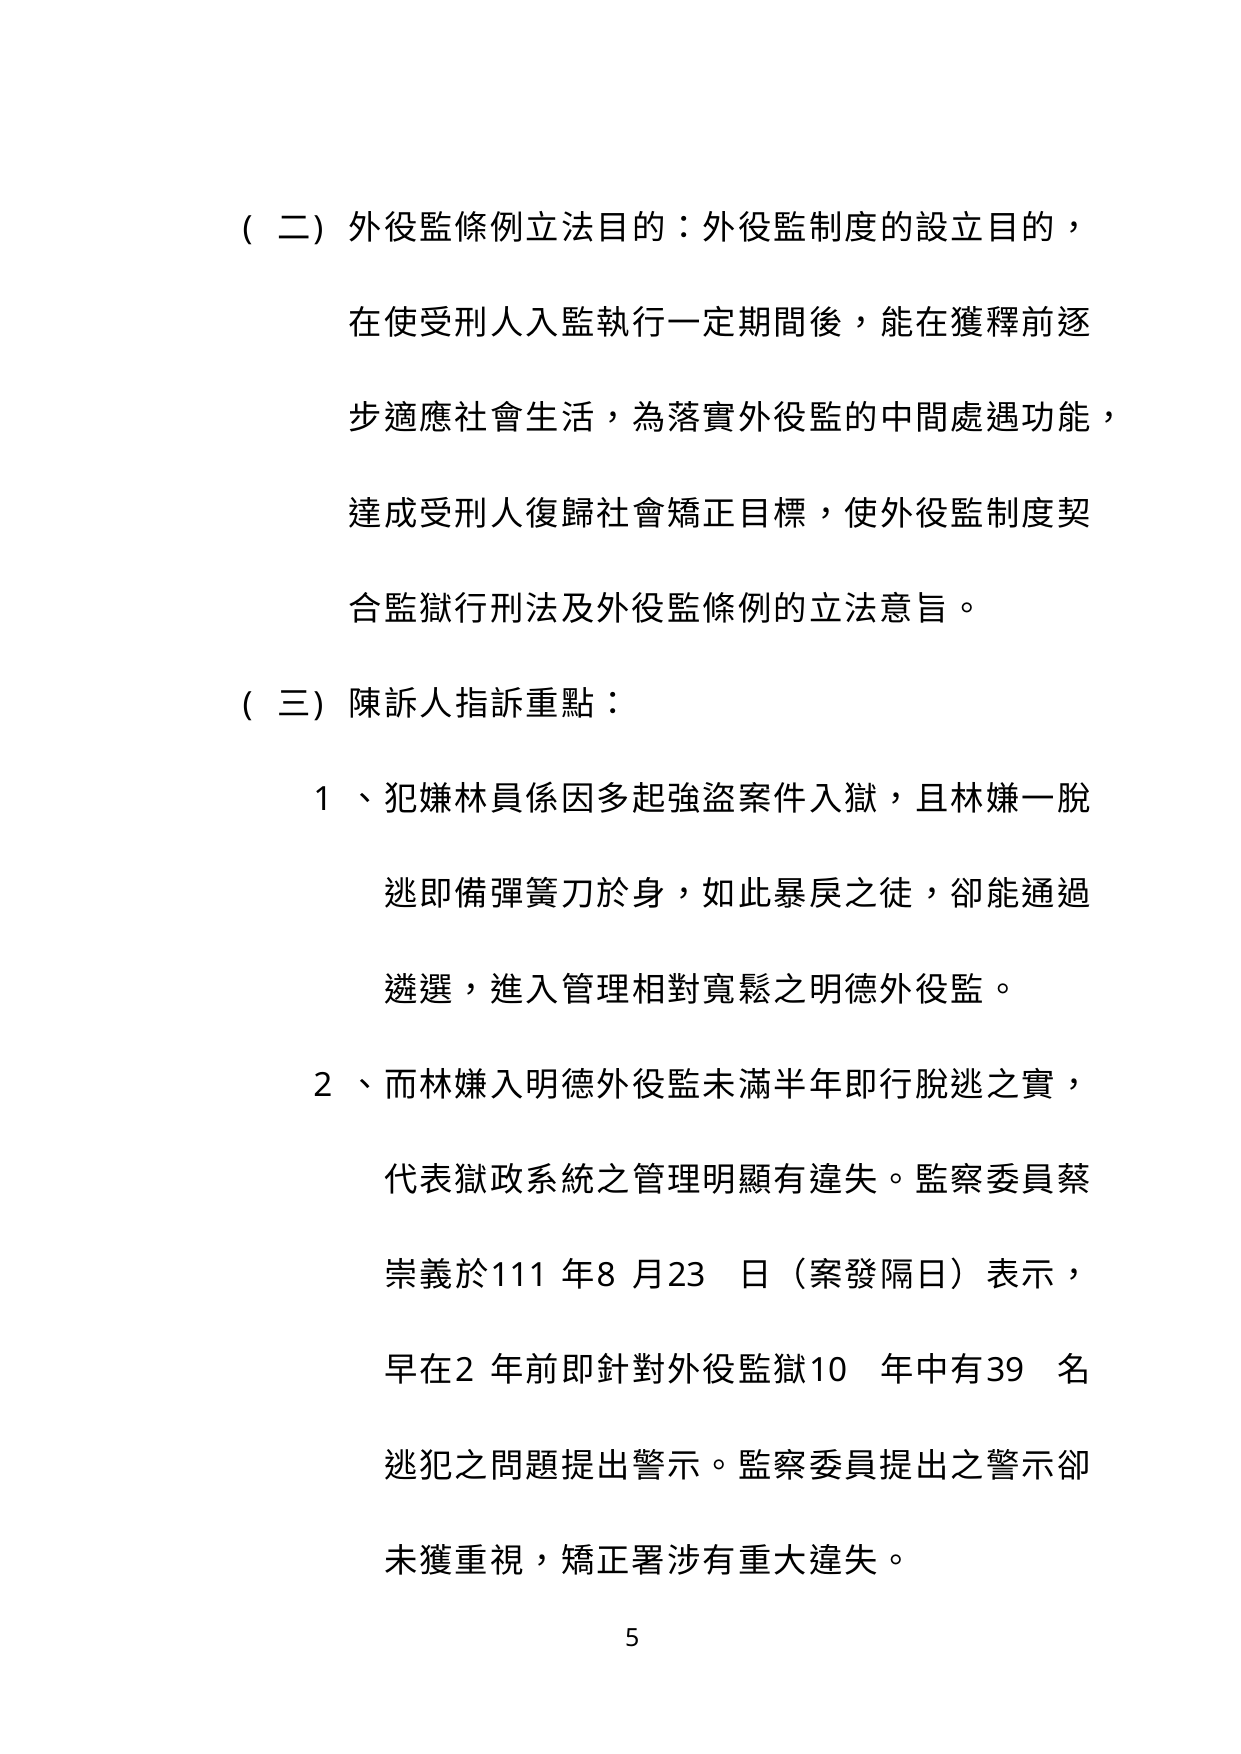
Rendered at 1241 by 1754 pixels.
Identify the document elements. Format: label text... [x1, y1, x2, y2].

subtitle 犯嫌林員係因多起強盜案件入獄，且林嫌一脫逃即備彈簧刀於身，如此暴戾之徒，卻能通過遴選，進入管理相對寬鬆之明德外役監。 [296, 748, 1092, 1034]
subtitle 陳訴人指訴重點： [242, 653, 1092, 748]
subtitle 而林嫌入明德外役監未滿半年即行脫逃之實，代表獄政系統之管理明顯有違失。監察委員蔡崇義於111年8月23日（案發隔日）表示，早在2年前即針對外役監獄10年中有39名逃犯之問題提出警示。監察委員提出之警示卻未獲重視，矯正署涉有重大違失。 [296, 1034, 1092, 1605]
subtitle 外役監條例立法目的：外役監制度的設立目的，在使受刑人入監執行一定期間後，能在獲釋前逐步適應社會生活，為落實外役監的中間處遇功能，達成受刑人復歸社會矯正目標，使外役監制度契合監獄行刑法及外役監條例的立法意旨。 [242, 177, 1092, 653]
